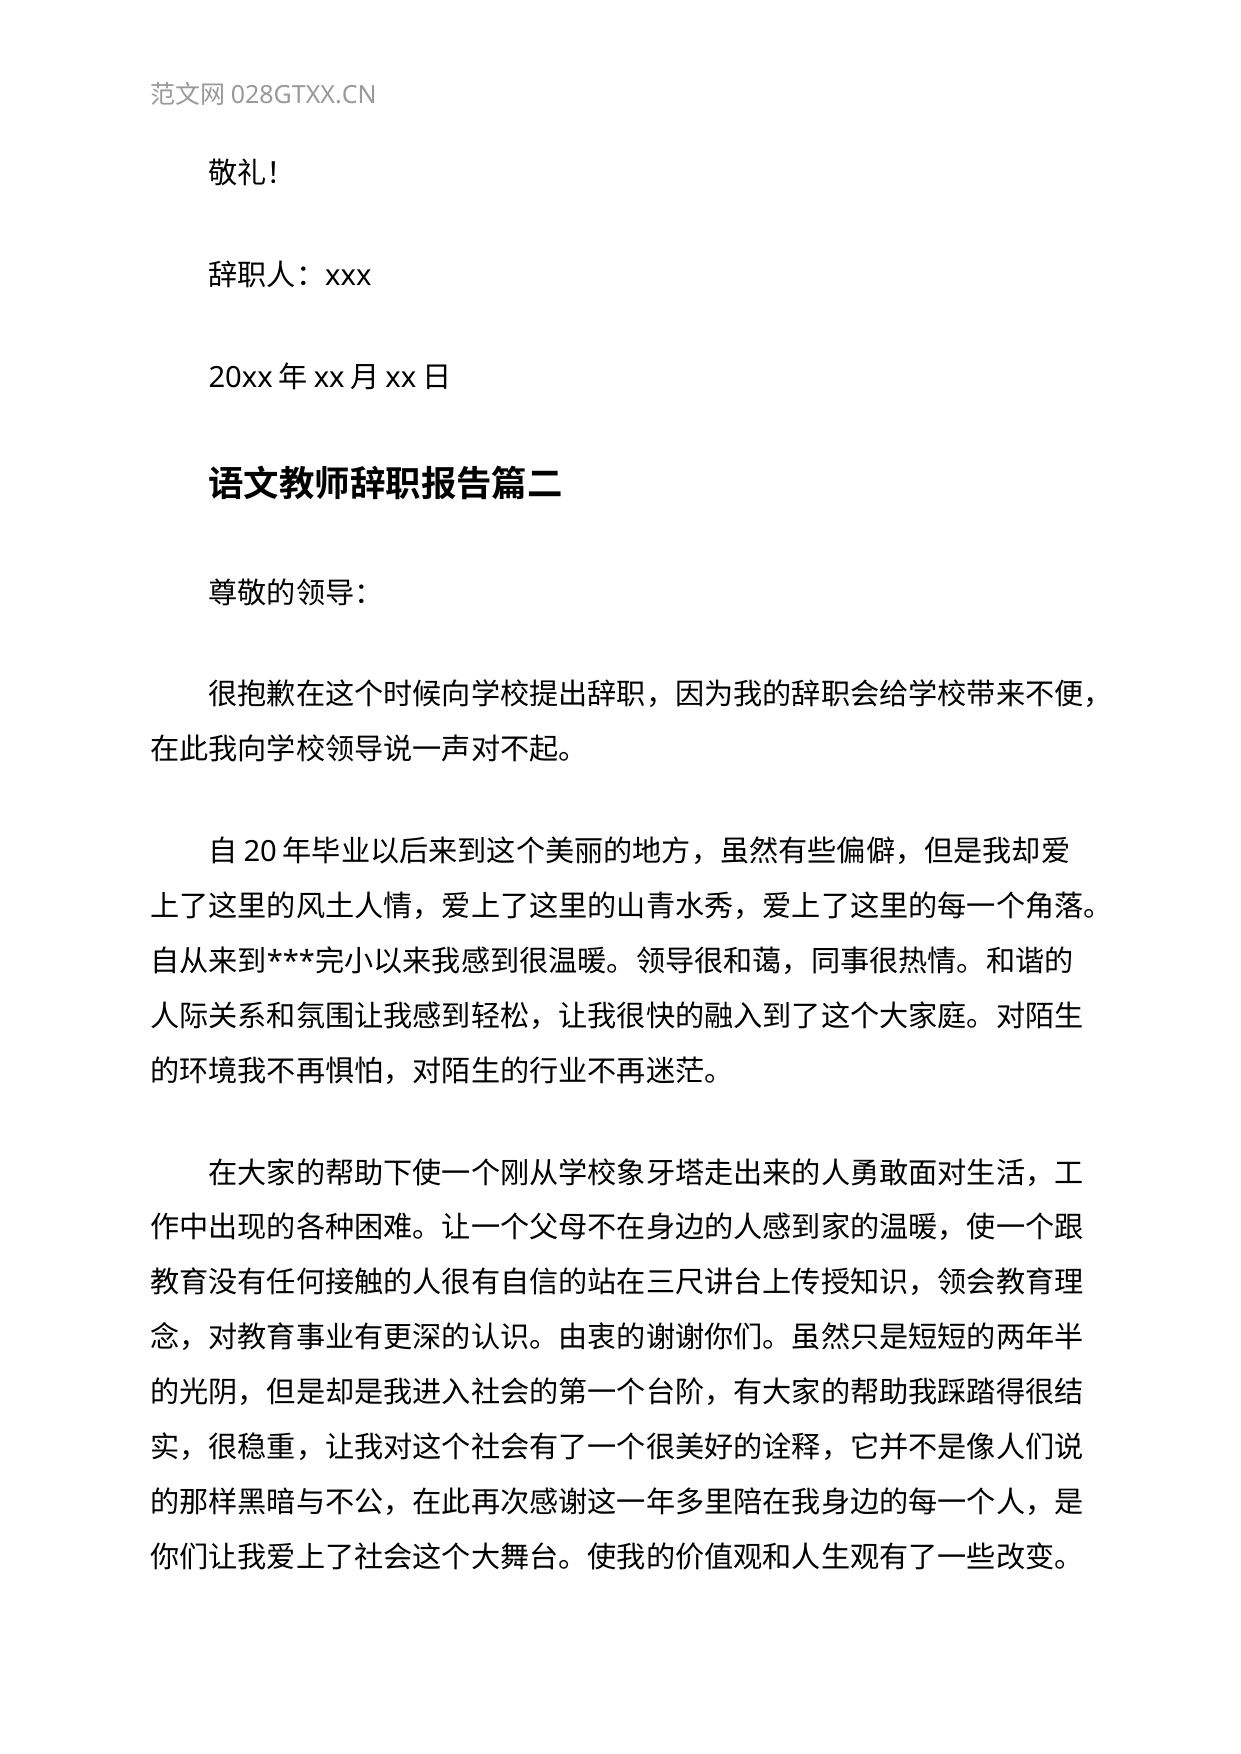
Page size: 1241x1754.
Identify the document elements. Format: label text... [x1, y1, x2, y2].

text 自20年毕业以后来到这个美丽的地方，虽然有些偏僻，但是我却爱上了这里的风土人情，爱上了这里的山青水秀，爱上了这里的每一个角落。自从来到***完小以来我感到很温暖。领导很和蔼，同事很热情。和谐的人际关系和氛围让我感到轻松，让我很快的融入到了这个大家庭。对陌生的环境我不再惧怕，对陌生的行业不再迷茫。 [150, 828, 1090, 1090]
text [150, 1149, 1090, 1576]
text 敬礼！ [150, 150, 1090, 192]
text 很抱歉在这个时候向学校提出辞职，因为我的辞职会给学校带来不便，在此我向学校领导说一声对不起。 [150, 671, 1090, 768]
text 20xx年xx月xx日 [150, 354, 1090, 396]
text 辞职人：xxx [150, 252, 1090, 294]
text 语文教师辞职报告篇二 [150, 456, 1090, 507]
text 尊敬的领导： [150, 569, 1090, 611]
